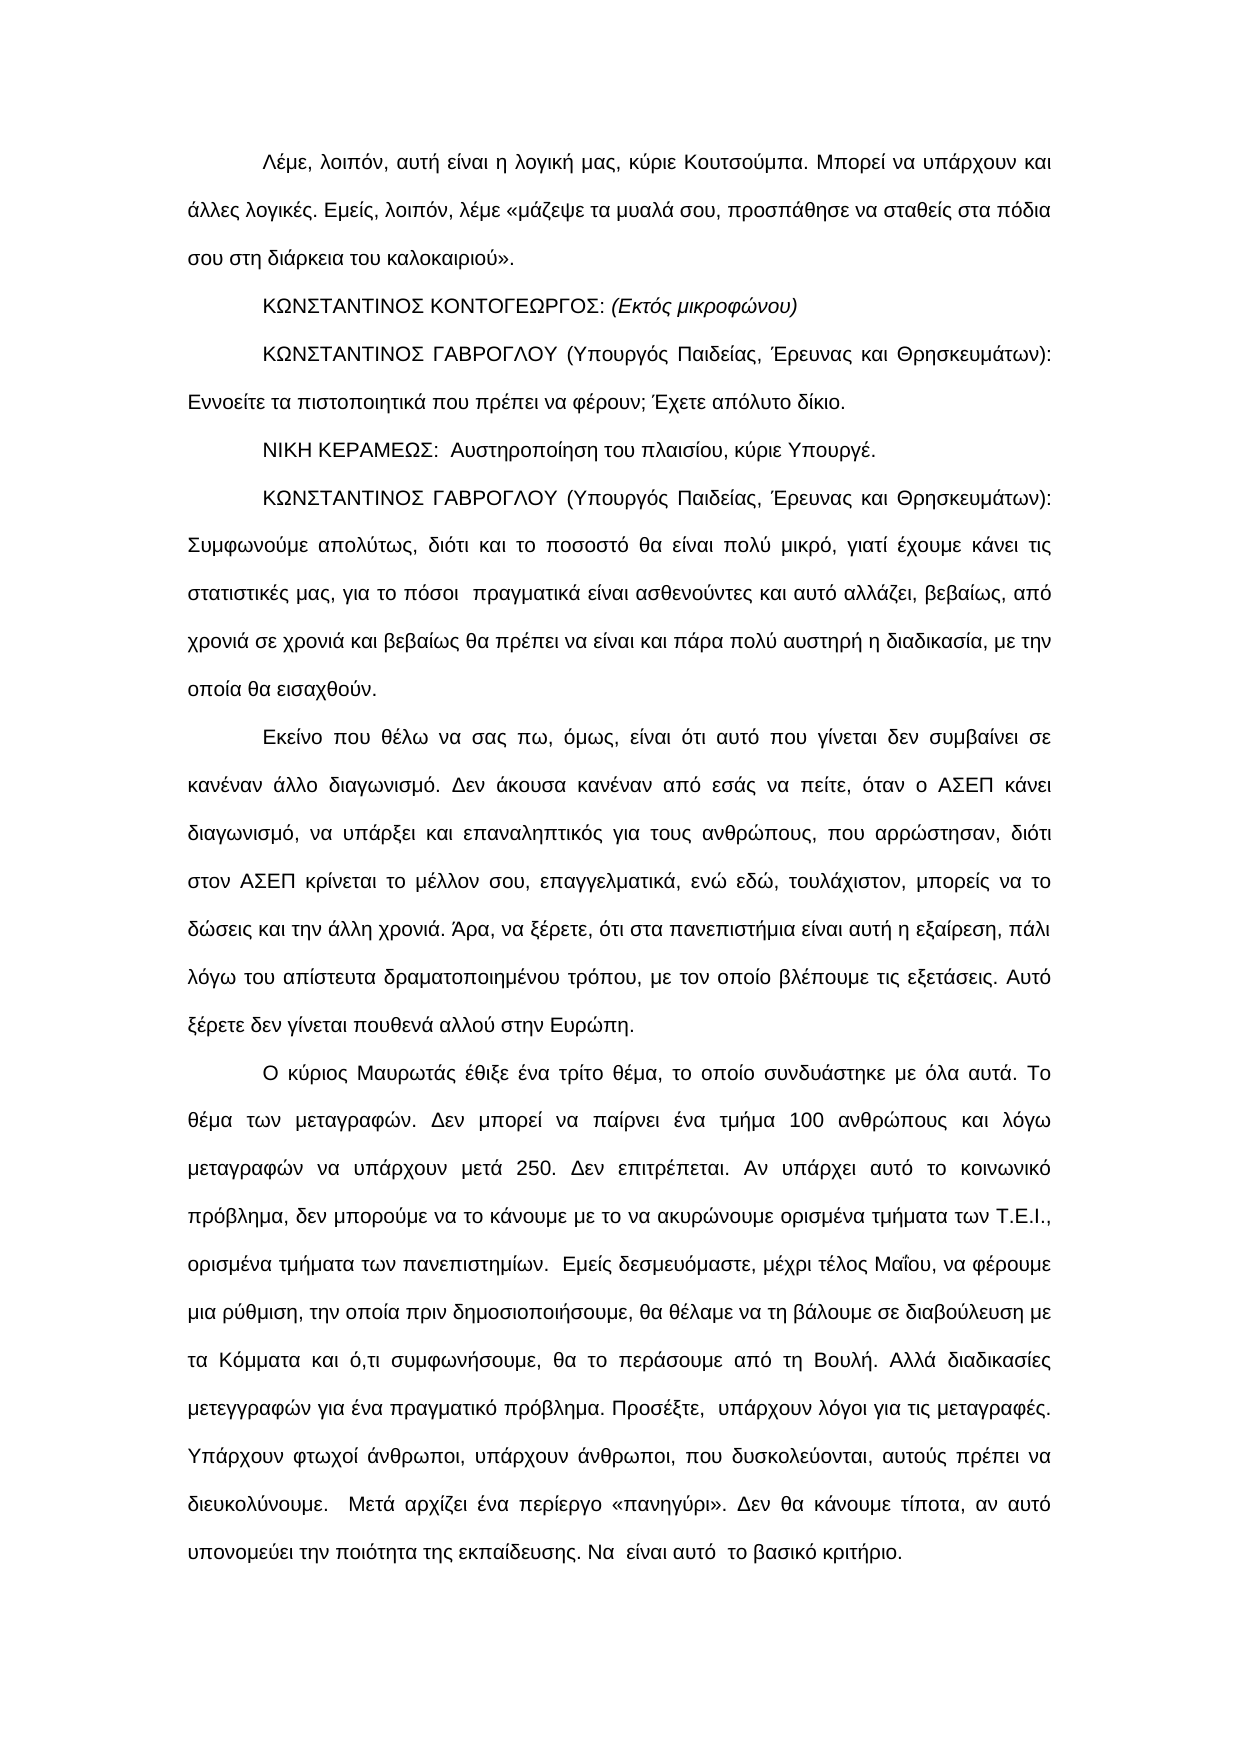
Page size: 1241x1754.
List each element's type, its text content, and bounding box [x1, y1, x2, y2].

text ΚΩΝΣΤΑΝΤΙΝΟΣ ΓΑΒΡΟΓΛΟΥ (Υπουργός Παιδείας, Έρευνας και Θρησκευμάτων): Συμφωνούμε απολύτως, διότι και το ποσοστό θα είναι πολύ μικρό, γιατί έχουμε κάνει τις στατιστικές μας, για το πόσοι πραγματικά είναι ασθενούντες και αυτό αλλάζει, βεβαίως, από χρονιά σε χρονιά και βεβαίως θα πρέπει να είναι και πάρα πολύ αυστηρή η διαδικασία, με την οποία θα εισαχθούν. [187, 485, 1053, 701]
text Λέμε, λοιπόν, αυτή είναι η λογική μας, κύριε Κουτσούμπα. Μπορεί να υπάρχουν και άλλες λογικές. Εμείς, λοιπόν, λέμε «μάζεψε τα μυαλά σου, προσπάθησε να σταθείς στα πόδια σου στη διάρκεια του καλοκαιριού». [187, 150, 1053, 270]
text ΝΙΚΗ ΚΕΡΑΜΕΩΣ: Αυστηροποίηση του πλαισίου, κύριε Υπουργέ. [187, 437, 1053, 461]
text Εκείνο που θέλω να σας πω, όμως, είναι ότι αυτό που γίνεται δεν συμβαίνει σε κανέναν άλλο διαγωνισμό. Δεν άκουσα κανέναν από εσάς να πείτε, όταν ο ΑΣΕΠ κάνει διαγωνισμό, να υπάρξει και επαναληπτικός για τους ανθρώπους, που αρρώστησαν, διότι στον ΑΣΕΠ κρίνεται το μέλλον σου, επαγγελματικά, ενώ εδώ, τουλάχιστον, μπορείς να το δώσεις και την άλλη χρονιά. Άρα, να ξέρετε, ότι στα πανεπιστήμια είναι αυτή η εξαίρεση, πάλι λόγω του απίστευτα δραματοποιημένου τρόπου, με τον οποίο βλέπουμε τις εξετάσεις. Αυτό ξέρετε δεν γίνεται πουθενά αλλού στην Ευρώπη. [187, 725, 1053, 1036]
text ΚΩΝΣΤΑΝΤΙΝΟΣ ΚΟΝΤΟΓΕΩΡΓΟΣ: (Εκτός μικροφώνου) [187, 294, 1053, 318]
text Ο κύριος Μαυρωτάς έθιξε ένα τρίτο θέμα, το οποίο συνδυάστηκε με όλα αυτά. Το θέμα των μεταγραφών. Δεν μπορεί να παίρνει ένα τμήμα 100 ανθρώπους και λόγω μεταγραφών να υπάρχουν μετά 250. Δεν επιτρέπεται. Αν υπάρχει αυτό το κοινωνικό πρόβλημα, δεν μπορούμε να το κάνουμε με το να ακυρώνουμε ορισμένα τμήματα των Τ.Ε.Ι., ορισμένα τμήματα των πανεπιστημίων. Εμείς δεσμευόμαστε, μέχρι τέλος Μαΐου, να φέρουμε μια ρύθμιση, την οποία πριν δημοσιοποιήσουμε, θα θέλαμε να τη βάλουμε σε διαβούλευση με τα Κόμματα και ό,τι συμφωνήσουμε, θα το περάσουμε από τη Βουλή. Αλλά διαδικασίες μετεγγραφών για ένα πραγματικό πρόβλημα. Προσέξτε, υπάρχουν λόγοι για τις μεταγραφές. Υπάρχουν φτωχοί άνθρωποι, υπάρχουν άνθρωποι, που δυσκολεύονται, αυτούς πρέπει να διευκολύνουμε. Μετά αρχίζει ένα περίεργο «πανηγύρι». Δεν θα κάνουμε τίποτα, αν αυτό υπονομεύει την ποιότητα της εκπαίδευσης. Να είναι αυτό το βασικό κριτήριο. [187, 1060, 1053, 1563]
text ΚΩΝΣΤΑΝΤΙΝΟΣ ΓΑΒΡΟΓΛΟΥ (Υπουργός Παιδείας, Έρευνας και Θρησκευμάτων): Εννοείτε τα πιστοποιητικά που πρέπει να φέρουν; Έχετε απόλυτο δίκιο. [187, 342, 1053, 413]
